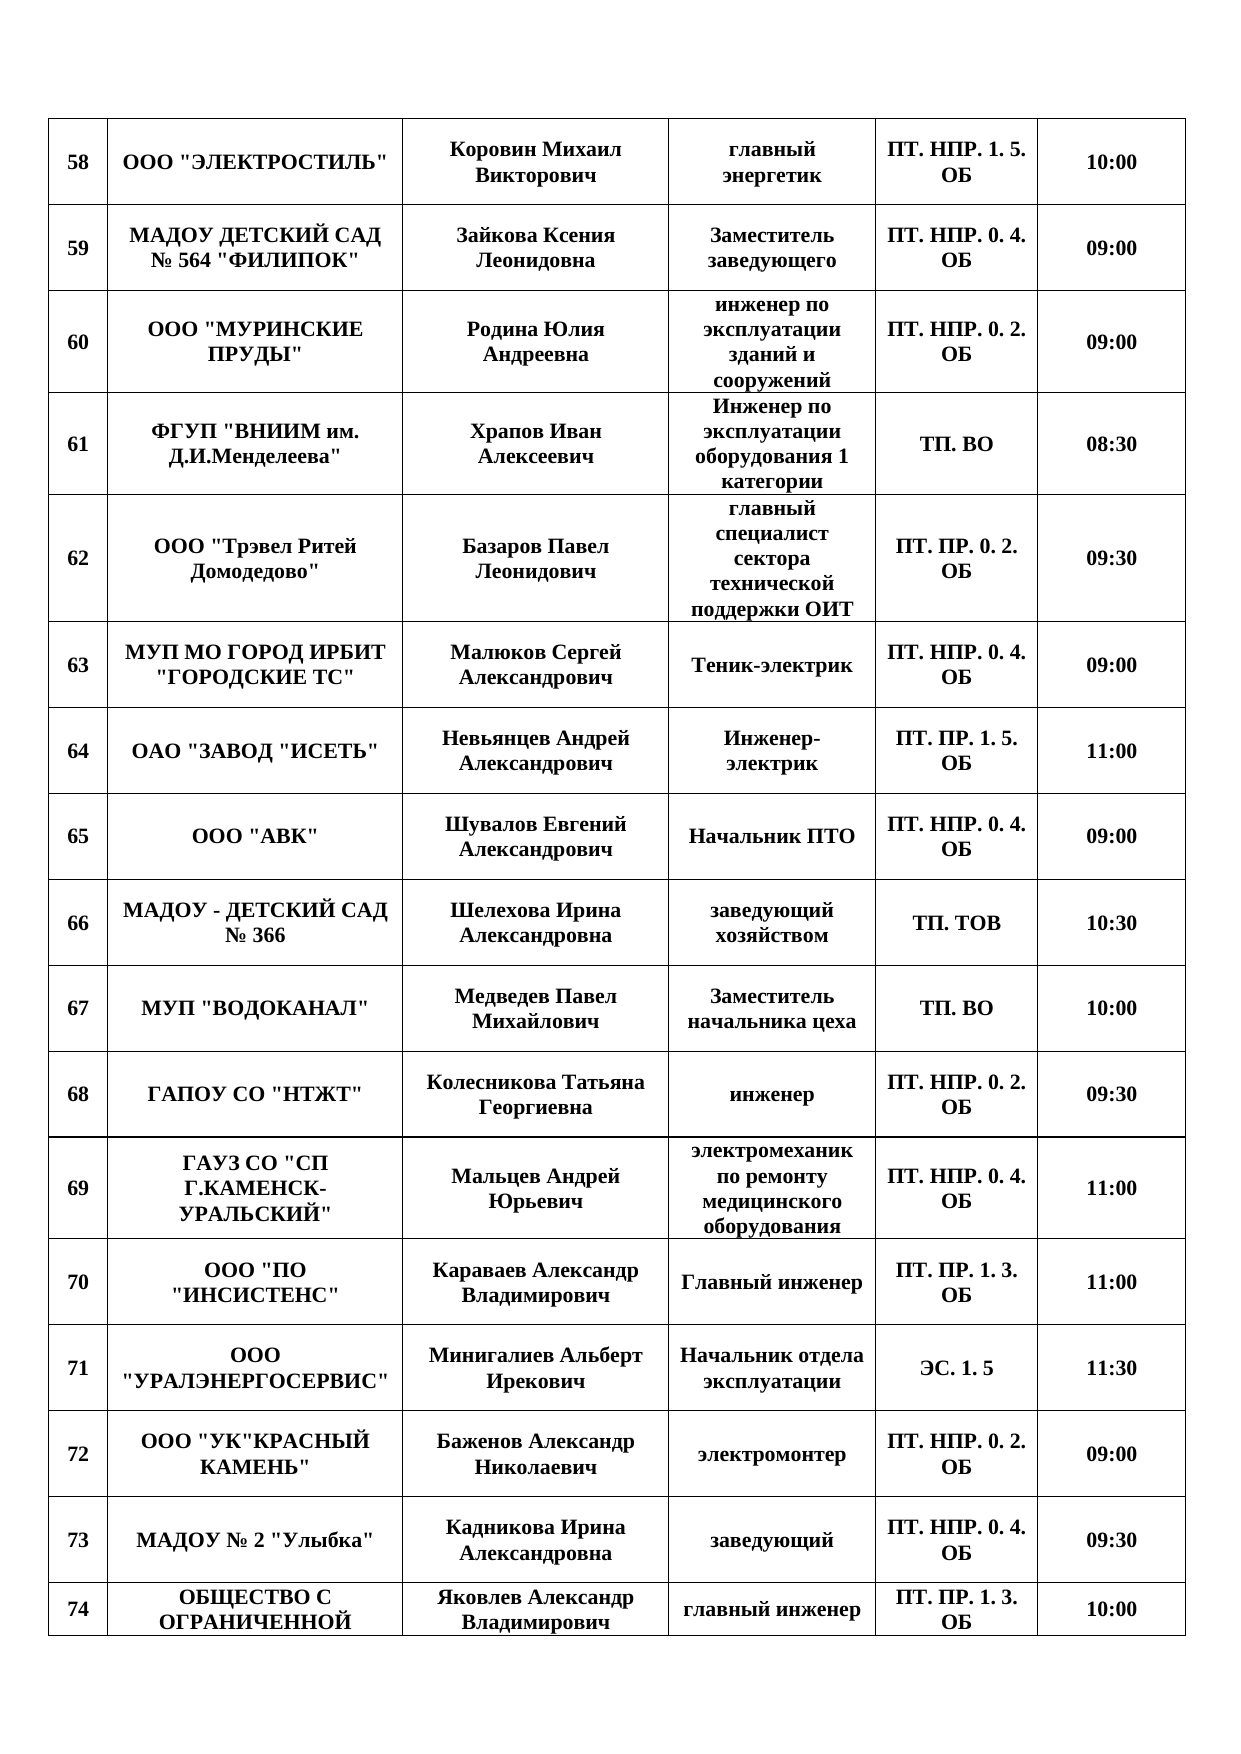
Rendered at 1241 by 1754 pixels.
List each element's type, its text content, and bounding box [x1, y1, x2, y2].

table_cell МАДОУ № 2 "Улыбка" [108, 1497, 402, 1582]
table_cell ООО "УРАЛЭНЕРГОСЕРВИС" [108, 1325, 402, 1410]
table_cell Коровин Михаил Викторович [403, 119, 668, 204]
table_cell МУП "ВОДОКАНАЛ" [108, 966, 402, 1051]
table_cell Невьянцев Андрей Александрович [403, 708, 668, 793]
table_cell электромонтер [669, 1411, 875, 1496]
table_cell инженер по эксплуатации зданий и сооружений [669, 291, 875, 392]
table_cell ОАО "ЗАВОД "ИСЕТЬ" [108, 708, 402, 793]
table_cell ГАПОУ СО "НТЖТ" [108, 1052, 402, 1136]
table_cell ООО "УК"КРАСНЫЙ КАМЕНЬ" [108, 1411, 402, 1496]
table_cell Начальник отдела эксплуатации [669, 1325, 875, 1410]
table_cell ПТ. НПР. 0. 2. ОБ [876, 1411, 1037, 1496]
table_cell Теник-электрик [669, 622, 875, 707]
table_cell 11:30 [1038, 1325, 1185, 1410]
table_cell Начальник ПТО [669, 794, 875, 879]
table_cell 58 [49, 119, 107, 204]
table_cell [403, 1583, 668, 1635]
table_cell ПТ. ПР. 1. 5. ОБ [876, 708, 1037, 793]
table_cell ПТ. НПР. 0. 2. ОБ [876, 291, 1037, 392]
table_cell ТП. ВО [876, 393, 1037, 494]
table_cell 10:00 [1038, 1583, 1185, 1635]
table_cell 68 [49, 1052, 107, 1136]
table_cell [108, 1583, 402, 1635]
table_cell ФГУП "ВНИИМ им. Д.И.Менделеева" [108, 393, 402, 494]
table_cell инженер [669, 1052, 875, 1136]
table_cell главный инженер [669, 1583, 875, 1635]
table_cell ООО "МУРИНСКИЕ ПРУДЫ" [108, 291, 402, 392]
table_cell ТП. ТОВ [876, 880, 1037, 964]
table_cell 10:00 [1038, 119, 1185, 204]
table_cell электромеханик по ремонту медицинского оборудования [669, 1138, 875, 1238]
table_cell 11:00 [1038, 708, 1185, 793]
table_cell 09:00 [1038, 1411, 1185, 1496]
table_cell заведующий хозяйством [669, 880, 875, 964]
table_cell 09:00 [1038, 205, 1185, 290]
table_cell 59 [49, 205, 107, 290]
table_cell Колесникова Татьяна Георгиевна [403, 1052, 668, 1136]
table_cell ООО "ЭЛЕКТРОСТИЛЬ" [108, 119, 402, 204]
table_cell Базаров Павел Леонидович [403, 495, 668, 621]
table_cell Заместитель начальника цеха [669, 966, 875, 1051]
table_cell Инженер по эксплуатации оборудования 1 категории [669, 393, 875, 494]
table_cell Минигалиев Альберт Ирекович [403, 1325, 668, 1410]
table_cell 62 [49, 495, 107, 621]
table_cell ПТ. НПР. 0. 4. ОБ [876, 205, 1037, 290]
table_cell ПТ. ПР. 0. 2. ОБ [876, 495, 1037, 621]
table_cell ПТ. НПР. 0. 4. ОБ [876, 794, 1037, 879]
table_cell 09:00 [1038, 794, 1185, 879]
table_cell Главный инженер [669, 1239, 875, 1324]
table_cell 72 [49, 1411, 107, 1496]
table_cell Кадникова Ирина Александровна [403, 1497, 668, 1582]
table_cell Баженов Александр Николаевич [403, 1411, 668, 1496]
table_cell ПТ. НПР. 0. 4. ОБ [876, 1138, 1037, 1238]
table_cell Медведев Павел Михайлович [403, 966, 668, 1051]
table_cell ООО "АВК" [108, 794, 402, 879]
table_cell МУП МО ГОРОД ИРБИТ "ГОРОДСКИЕ ТС" [108, 622, 402, 707]
table_cell 11:00 [1038, 1239, 1185, 1324]
table_cell 08:30 [1038, 393, 1185, 494]
table_cell 10:00 [1038, 966, 1185, 1051]
table_cell Мальцев Андрей Юрьевич [403, 1138, 668, 1238]
table_cell ЭС. 1. 5 [876, 1325, 1037, 1410]
table_cell 73 [49, 1497, 107, 1582]
table_cell 10:30 [1038, 880, 1185, 964]
table_cell Зайкова Ксения Леонидовна [403, 205, 668, 290]
table_cell МАДОУ ДЕТСКИЙ САД № 564 "ФИЛИПОК" [108, 205, 402, 290]
table_cell Родина Юлия Андреевна [403, 291, 668, 392]
table_cell заведующий [669, 1497, 875, 1582]
table_cell 09:00 [1038, 291, 1185, 392]
table_cell 60 [49, 291, 107, 392]
table_cell Инженер-электрик [669, 708, 875, 793]
table_cell МАДОУ - ДЕТСКИЙ САД № 366 [108, 880, 402, 964]
table_cell 70 [49, 1239, 107, 1324]
table_cell ООО "ПО "ИНСИСТЕНС" [108, 1239, 402, 1324]
table_cell 67 [49, 966, 107, 1051]
table_cell ПТ. НПР. 0. 4. ОБ [876, 1497, 1037, 1582]
table_cell 74 [49, 1583, 107, 1635]
table_cell Заместитель заведующего [669, 205, 875, 290]
table_cell ГАУЗ СО "СП Г.КАМЕНСК-УРАЛЬСКИЙ" [108, 1138, 402, 1238]
table_cell 65 [49, 794, 107, 879]
table_cell Шувалов Евгений Александрович [403, 794, 668, 879]
table_cell ТП. ВО [876, 966, 1037, 1051]
table_cell 11:00 [1038, 1138, 1185, 1238]
table_cell 09:30 [1038, 1497, 1185, 1582]
table_cell 63 [49, 622, 107, 707]
table_cell 61 [49, 393, 107, 494]
table_cell Шелехова Ирина Александровна [403, 880, 668, 964]
table_cell 69 [49, 1138, 107, 1238]
table_cell Малюков Сергей Александрович [403, 622, 668, 707]
table_cell ПТ. НПР. 1. 5. ОБ [876, 119, 1037, 204]
table_cell ПТ. ПР. 1. 3. ОБ [876, 1239, 1037, 1324]
table_cell Караваев Александр Владимирович [403, 1239, 668, 1324]
table_cell 66 [49, 880, 107, 964]
table_cell ПТ. НПР. 0. 4. ОБ [876, 622, 1037, 707]
table_cell ПТ. ПР. 1. 3. ОБ [876, 1583, 1037, 1635]
table_cell Храпов Иван Алексеевич [403, 393, 668, 494]
table_cell ПТ. НПР. 0. 2. ОБ [876, 1052, 1037, 1136]
table_cell 09:30 [1038, 495, 1185, 621]
table_cell главный специалист сектора технической поддержки ОИТ [669, 495, 875, 621]
table_cell главный энергетик [669, 119, 875, 204]
table_cell 64 [49, 708, 107, 793]
table_cell 09:00 [1038, 622, 1185, 707]
table_cell ООО "Трэвел Ритей Домодедово" [108, 495, 402, 621]
table_cell 09:30 [1038, 1052, 1185, 1136]
table_cell 71 [49, 1325, 107, 1410]
